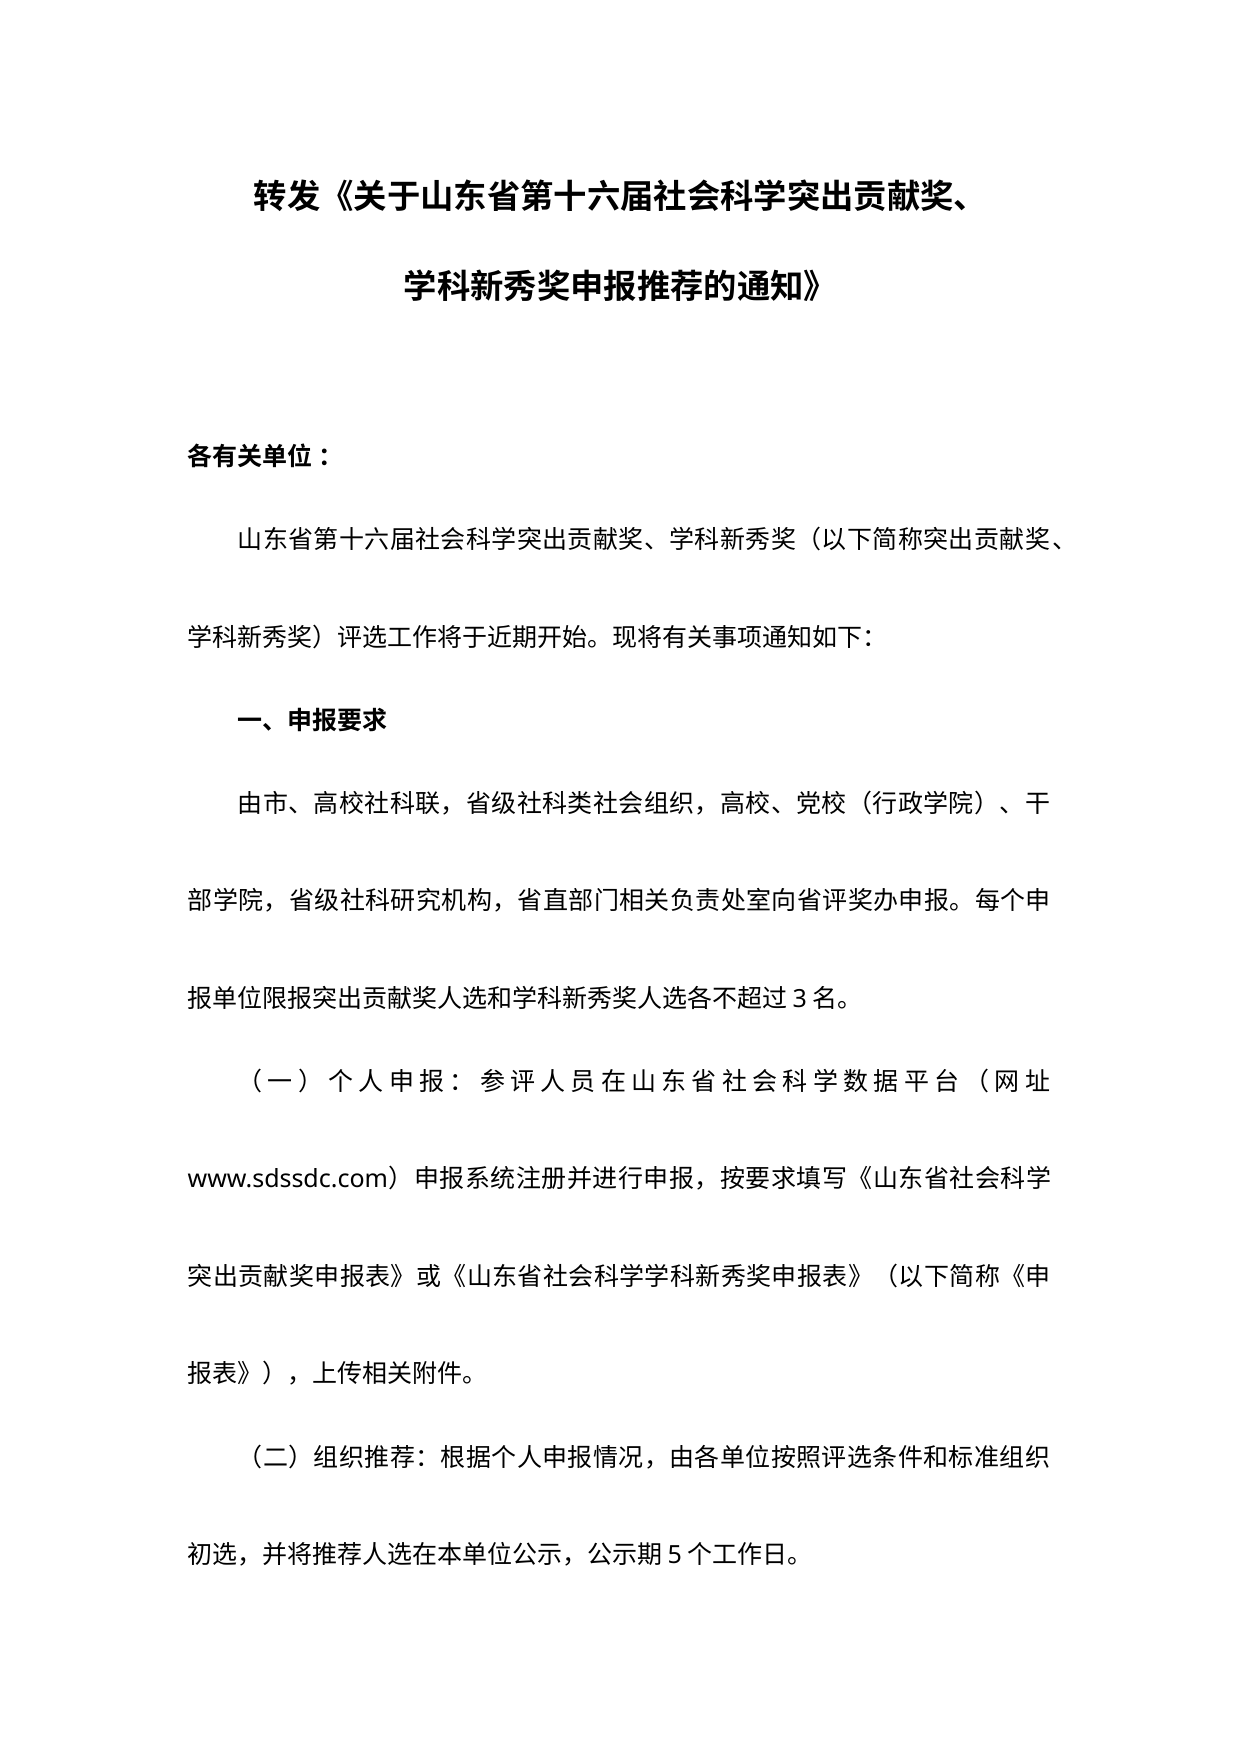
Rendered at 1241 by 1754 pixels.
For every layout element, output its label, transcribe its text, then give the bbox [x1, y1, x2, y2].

text 由市、高校社科联，省级社科类社会组织，高校、党校（行政学院）、干部学院，省级社科研究机构，省直部门相关负责处室向省评奖办申报。每个申报单位限报突出贡献奖人选和学科新秀奖人选各不超过3名。 [187, 769, 1053, 1029]
text 一、申报要求 [187, 686, 1053, 751]
text 各有关单位 ： [187, 422, 1053, 487]
text 学科新秀奖申报推荐的通知》 [187, 251, 1053, 316]
text 转发《关于山东省第十六届社会科学突出贡献奖、 [187, 162, 1053, 227]
text （一）个人申报：参评人员在山东省社会科学数据平台（网址www.sdssdc.com）申报系统注册并进行申报，按要求填写《山东省社会科学突出贡献奖申报表》或《山东省社会科学学科新秀奖申报表》（以下简称《申报表》），上传相关附件。 [187, 1047, 1053, 1404]
text （二）组织推荐：根据个人申报情况，由各单位按照评选条件和标准组织初选，并将推荐人选在本单位公示，公示期5个工作日。 [187, 1423, 1053, 1585]
text 山东省第十六届社会科学突出贡献奖、学科新秀奖（以下简称突出贡献奖、学科新秀奖）评选工作将于近期开始。现将有关事项通知如下： [187, 505, 1053, 668]
